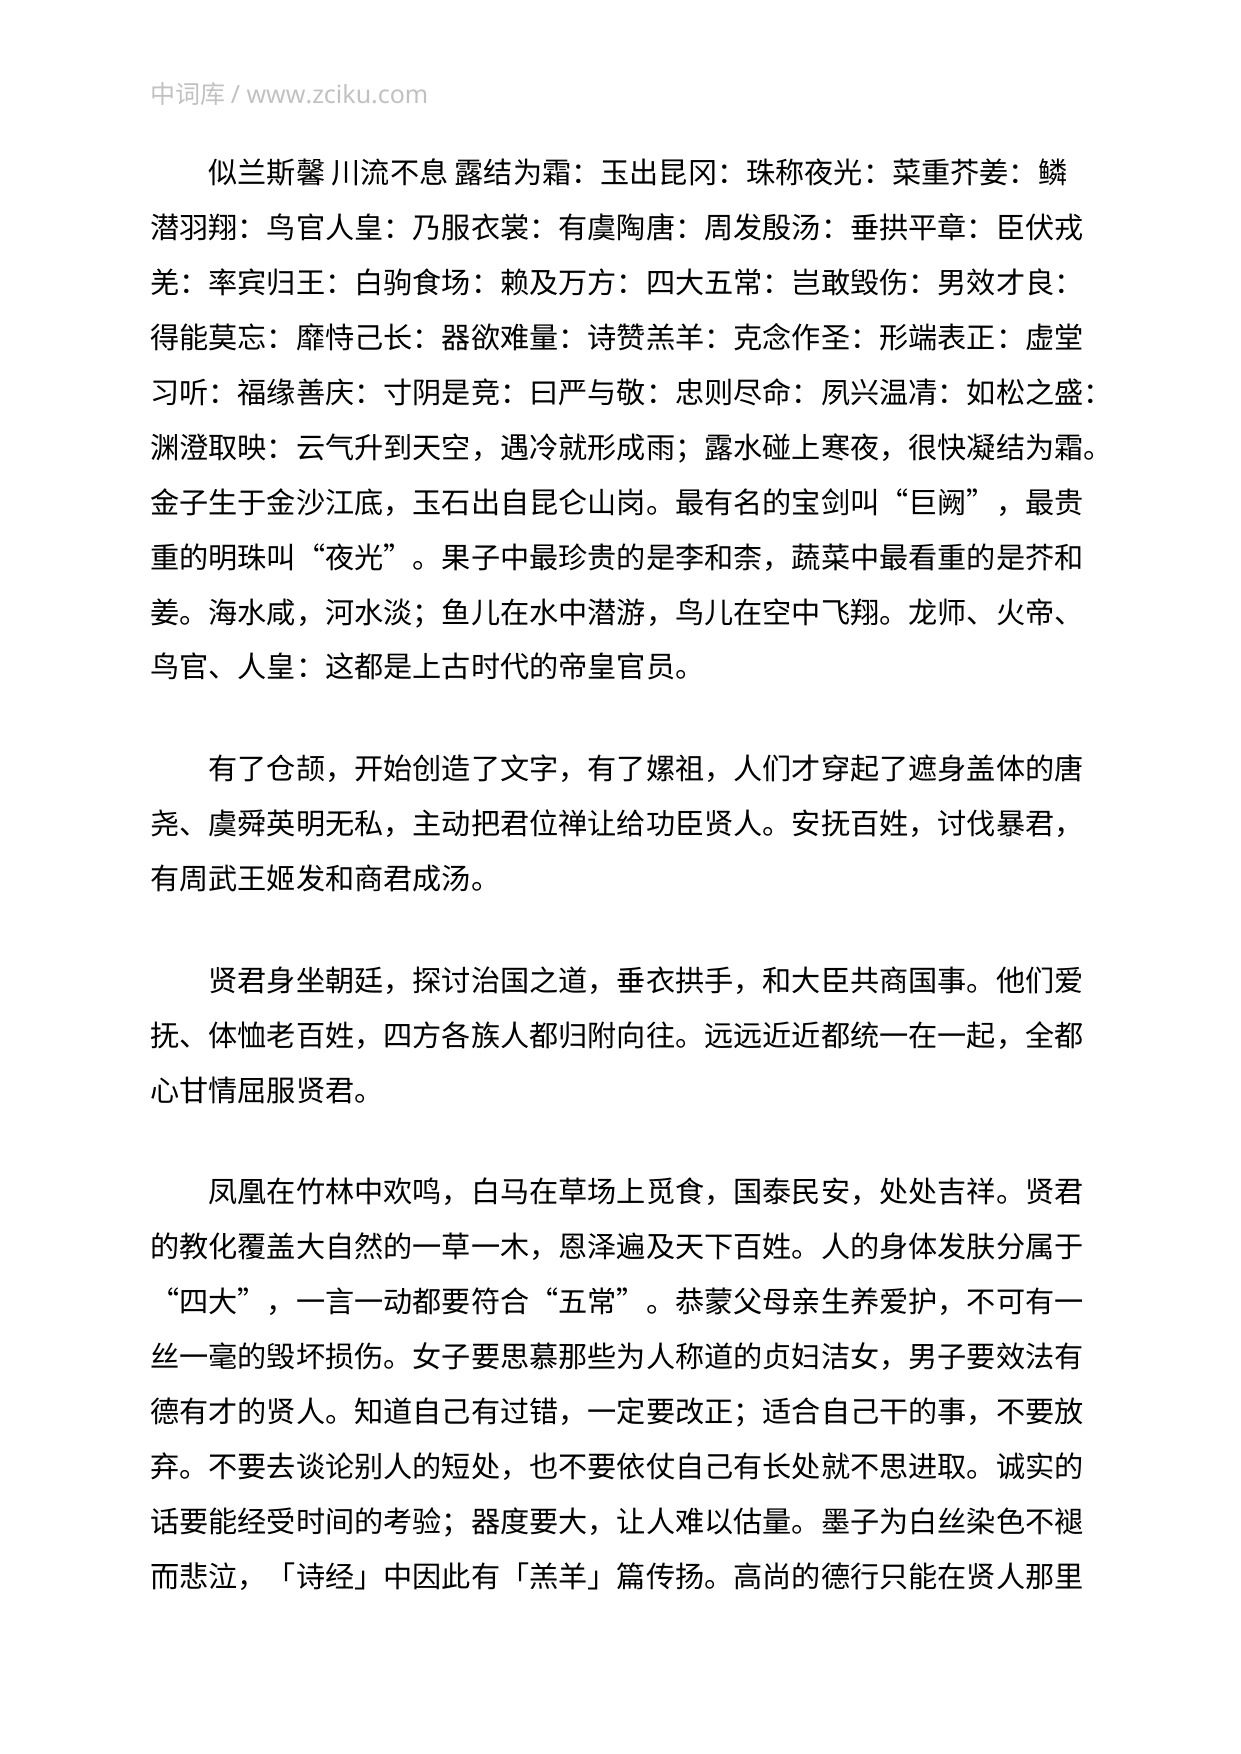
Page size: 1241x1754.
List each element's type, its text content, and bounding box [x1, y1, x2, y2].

text 贤君身坐朝廷，探讨治国之道，垂衣拱手，和大臣共商国事。他们爱抚、体恤老百姓，四方各族人都归附向往。远远近近都统一在一起，全都心甘情屈服贤君。 [150, 957, 1090, 1109]
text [150, 1169, 1090, 1596]
text 似兰斯馨 川流不息 露结为霜：玉出昆冈：珠称夜光：菜重芥姜：鳞潜羽翔：鸟官人皇：乃服衣裳：有虞陶唐：周发殷汤：垂拱平章：臣伏戎羌：率宾归王：白驹食场：赖及万方：四大五常：岂敢毁伤：男效才良：得能莫忘：靡恃己长：器欲难量：诗赞羔羊：克念作圣：形端表正：虚堂习听：福缘善庆：寸阴是竞：曰严与敬：忠则尽命：夙兴温凊：如松之盛：渊澄取映：云气升到天空，遇冷就形成雨；露水碰上寒夜，很快凝结为霜。金子生于金沙江底，玉石出自昆仑山岗。最有名的宝剑叫“巨阙”，最贵重的明珠叫“夜光”。果子中最珍贵的是李和柰，蔬菜中最看重的是芥和姜。海水咸，河水淡；鱼儿在水中潜游，鸟儿在空中飞翔。龙师、火帝、鸟官、人皇：这都是上古时代的帝皇官员。 [150, 150, 1090, 686]
text 有了仓颉，开始创造了文字，有了嫘祖，人们才穿起了遮身盖体的唐尧、虞舜英明无私，主动把君位禅让给功臣贤人。安抚百姓，讨伐暴君，有周武王姬发和商君成汤。 [150, 746, 1090, 898]
